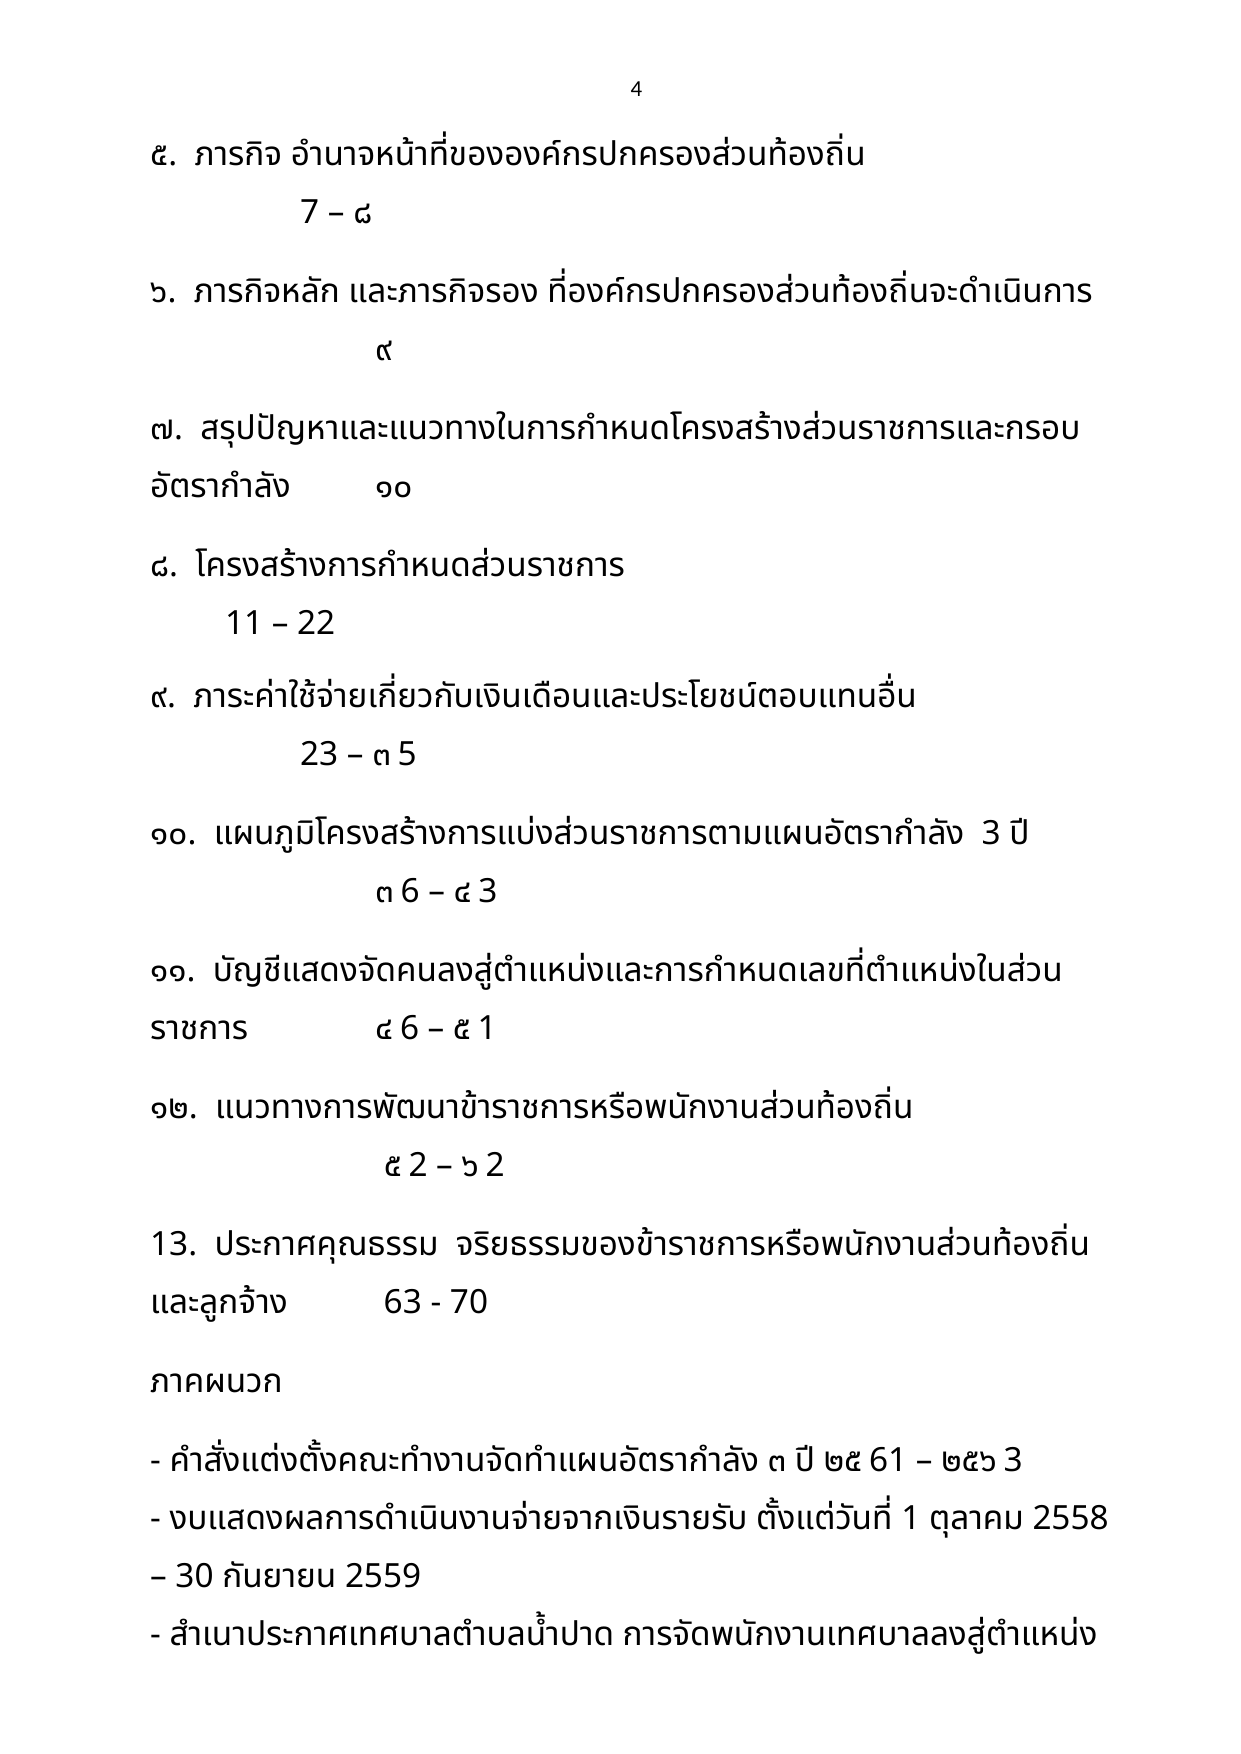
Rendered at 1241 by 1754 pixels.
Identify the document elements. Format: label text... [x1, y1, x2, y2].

text - คำสั่งแต่งตั้งคณะทำงานจัดทำแผนอัตรากำลัง ๓ ปี ๒๕61 – ๒๕๖3 [150, 1436, 1122, 1486]
text ๑๑. บัญชีแสดงจัดคนลงสู่ตำแหน่งและการกำหนดเลขที่ตำแหน่งในส่วนราชการ ๔6 – ๕1 [150, 946, 1122, 1054]
text ๖. ภารกิจหลัก และภารกิจรอง ที่องค์กรปกครองส่วนท้องถิ่นจะดำเนินการ ๙ [150, 267, 1122, 376]
text ๘. โครงสร้างการกำหนดส่วนราชการ 11 – 22 [150, 541, 1122, 644]
text ๙. ภาระค่าใช้จ่ายเกี่ยวกับเงินเดือนและประโยชน์ตอบแทนอื่น 23 – ๓5 [150, 671, 1122, 780]
text - งบแสดงผลการดำเนินงานจ่ายจากเงินรายรับ ตั้งแต่วันที่ 1 ตุลาคม 2558 – 30 กันยายน 2559 [150, 1494, 1122, 1602]
text ๑๐. แผนภูมิโครงสร้างการแบ่งส่วนราชการตามแผนอัตรากำลัง 3 ปี ๓6 – ๔3 [150, 808, 1122, 917]
text ๑๒. แนวทางการพัฒนาข้าราชการหรือพนักงานส่วนท้องถิ่น ๕2 – ๖2 [150, 1083, 1122, 1191]
text ๗. สรุปปัญหาและแนวทางในการกำหนดโครงสร้างส่วนราชการและกรอบอัตรากำลัง ๑๐ [150, 404, 1122, 513]
text - สำเนาประกาศเทศบาลตำบลน้ำปาด การจัดพนักงานเทศบาลลงสู่ตำแหน่ง [150, 1610, 1122, 1661]
text ๕. ภารกิจ อำนาจหน้าที่ขององค์กรปกครองส่วนท้องถิ่น 7 – ๘ [150, 130, 1122, 238]
text 13. ประกาศคุณธรรม จริยธรรมของข้าราชการหรือพนักงานส่วนท้องถิ่นและลูกจ้าง 63 - 70 [150, 1220, 1122, 1328]
text ภาคผนวก [150, 1357, 1122, 1407]
